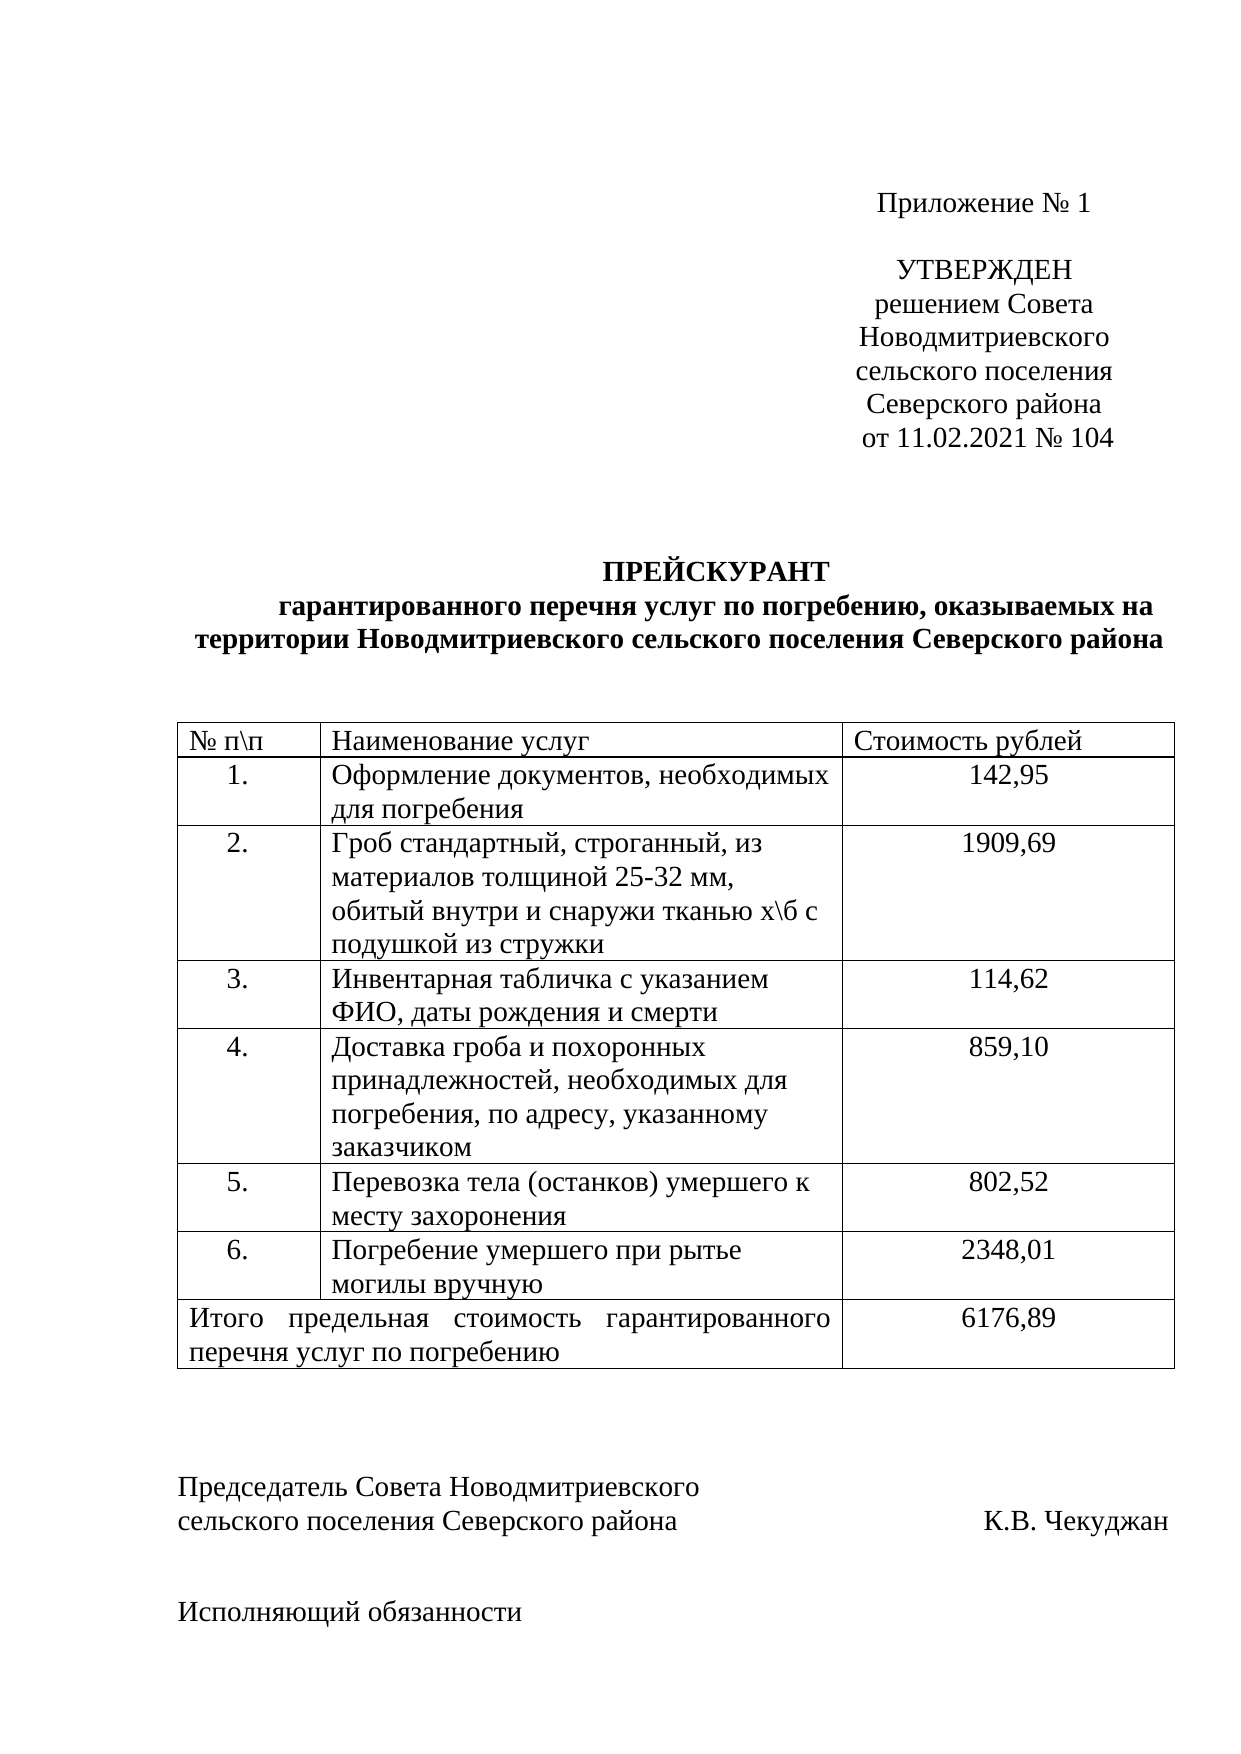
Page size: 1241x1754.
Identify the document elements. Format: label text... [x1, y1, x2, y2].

table_cell Оформление документов, необходимых для погребения [321, 758, 842, 824]
table_cell 114,62 [843, 961, 1174, 1028]
table_cell 6176,89 [843, 1300, 1174, 1367]
table_cell 859,10 [843, 1029, 1174, 1163]
table_cell 1909,69 [843, 826, 1174, 960]
table_cell Доставка гроба и похоронных принадлежностей, необходимых для погребения, по адресу, указанному заказчиком [321, 1029, 842, 1163]
table_header Стоимость рублей [843, 723, 1174, 756]
table_header Наименование услуг [321, 723, 842, 756]
table_cell Инвентарная табличка с указанием ФИО, даты рождения и смерти [321, 961, 842, 1028]
table_header № п\п [178, 723, 320, 756]
table_cell Итого предельная стоимость гарантированного перечня услуг по погребению [178, 1300, 842, 1367]
table_cell Перевозка тела (останков) умершего к месту захоронения [321, 1164, 842, 1231]
table_cell [178, 961, 320, 1028]
table_cell 142,95 [843, 758, 1174, 824]
table_header Приложение № 1 УТВЕРЖДЕН решением Совета Новодмитриевского сельского поселения Северского района от 11.02.2021 № 104 [794, 185, 1174, 521]
text Исполняющий обязанности [177, 1594, 1181, 1627]
table_cell 2348,01 [843, 1232, 1174, 1299]
table_cell [178, 758, 320, 824]
table_cell [178, 1164, 320, 1231]
table_cell 802,52 [843, 1164, 1174, 1231]
table_cell [178, 1232, 320, 1299]
table_cell Погребение умершего при рытье могилы вручную [321, 1232, 842, 1299]
table_cell [178, 826, 320, 960]
text сельского поселения Северского района К.В. Чекуджан [177, 1503, 1181, 1536]
table_cell Гроб стандартный, строганный, из материалов толщиной 25-, обитый внутри и снаружи тканью х\б с подушкой из стружки [321, 826, 842, 960]
table_cell [178, 1029, 320, 1163]
text гарантированного перечня услуг по погребению, оказываемых на территории Новодмитриевского сельского поселения Северского района [177, 588, 1181, 655]
text Председатель Совета Новодмитриевского [177, 1469, 1181, 1503]
text ПРЕЙСКУРАНТ [177, 554, 1181, 588]
